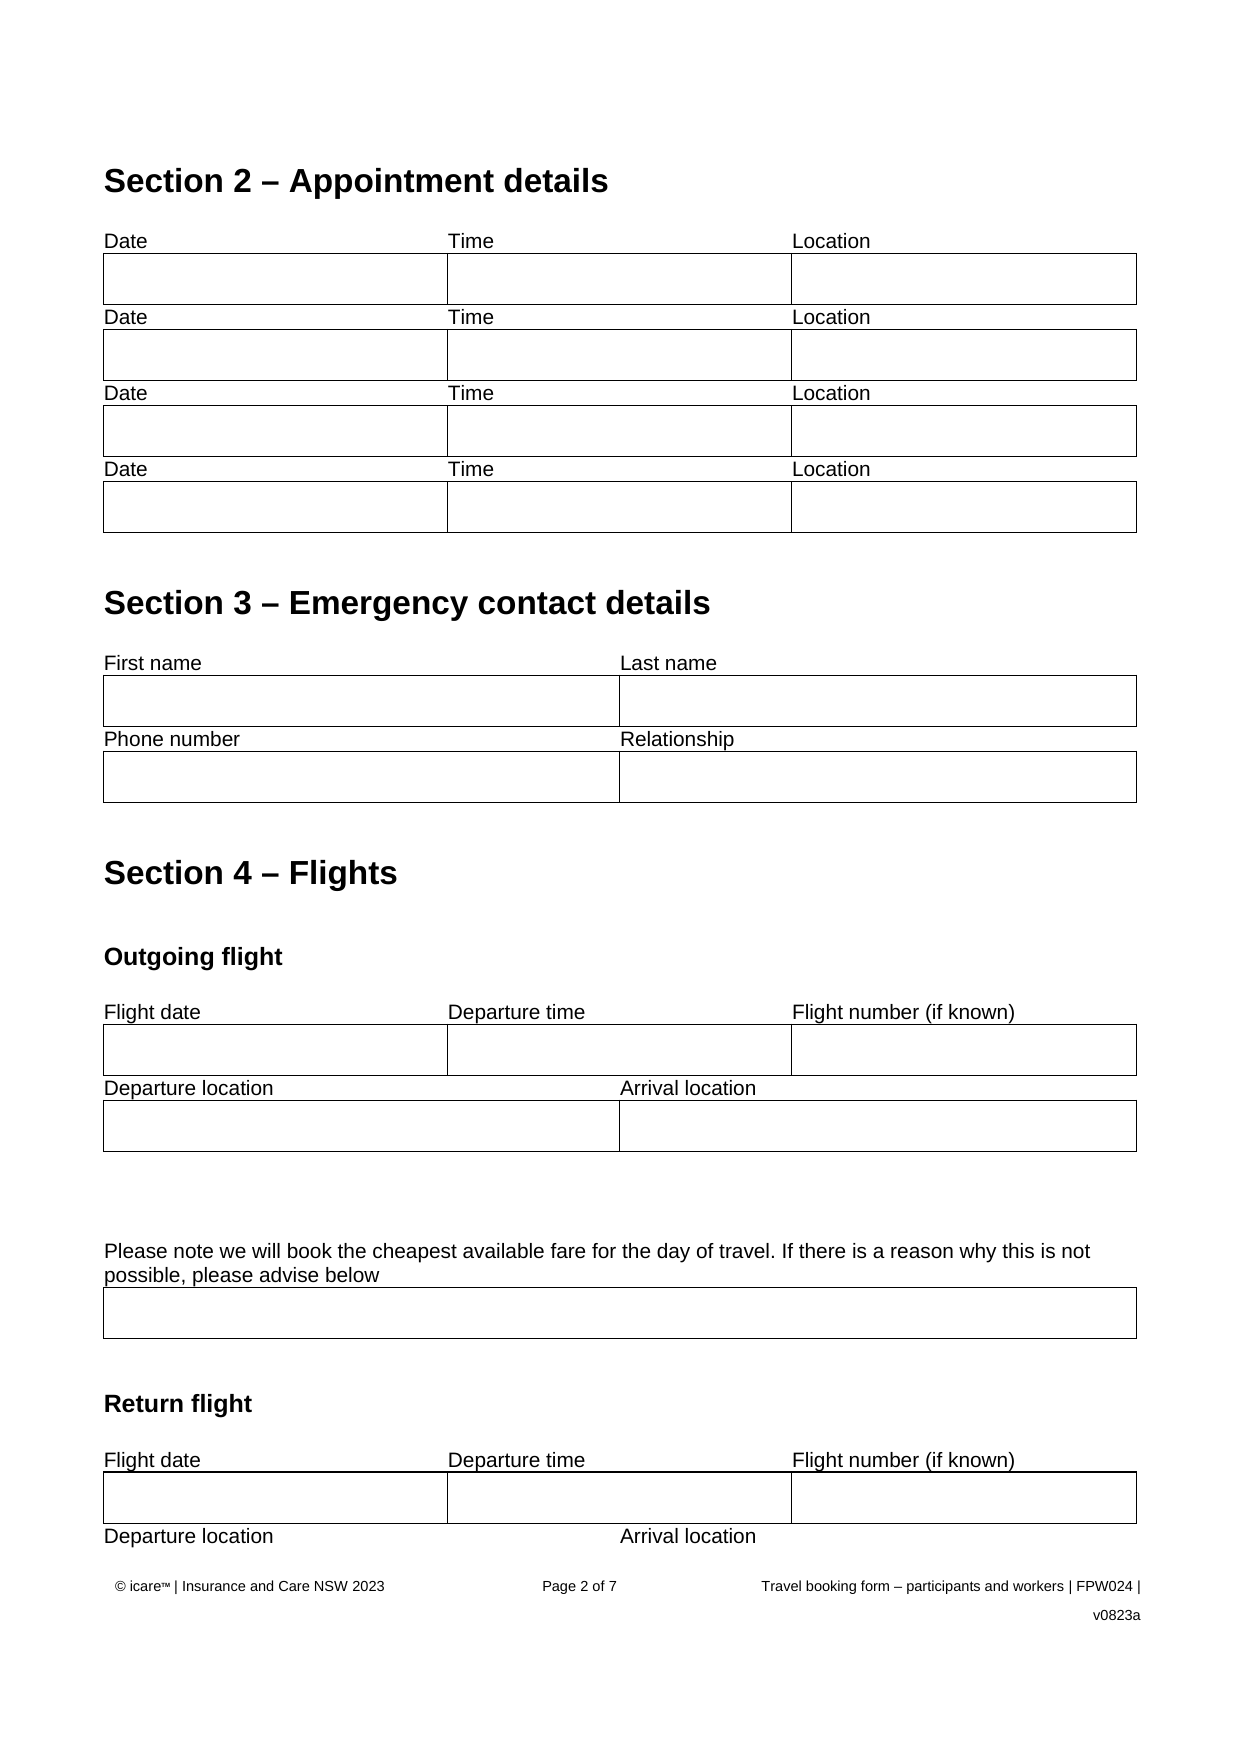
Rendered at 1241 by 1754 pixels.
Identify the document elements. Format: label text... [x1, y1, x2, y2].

table_cell Date [104, 457, 448, 481]
table_cell Date [104, 381, 448, 405]
table_cell Time [448, 381, 792, 405]
table_header Location [792, 229, 1136, 253]
table_cell Date [104, 305, 448, 329]
table_cell Location [792, 305, 1136, 329]
table_cell Location [792, 381, 1136, 405]
subtitle Section 4 – Flights [103, 853, 1137, 891]
table_header First name [104, 651, 620, 674]
table_header Please note we will book the cheapest available fare for the day of travel. If there is a reason why this is not possible, please advise below [104, 1239, 1136, 1287]
table_cell Departure location [104, 1524, 620, 1547]
table_header Last name [620, 651, 1136, 674]
table_cell Arrival location [620, 1524, 1136, 1547]
subtitle Outgoing flight [103, 941, 1137, 970]
table_header Flight number (if known) [792, 1000, 1136, 1023]
table_header Date [104, 229, 448, 253]
table_header Flight date [104, 1000, 448, 1023]
table_cell Departure location [104, 1076, 620, 1099]
table_cell Time [448, 305, 792, 329]
subtitle Section 3 – Emergency contact details [103, 583, 1137, 621]
table_cell Phone number [104, 727, 620, 751]
table_header Flight date [104, 1448, 448, 1471]
table_header Flight number (if known) [792, 1448, 1136, 1471]
subtitle Section 2 – Appointment details [103, 161, 1137, 200]
table_cell Location [792, 457, 1136, 481]
table_header Departure time [448, 1448, 792, 1471]
table_cell Relationship [620, 727, 1136, 751]
subtitle Return flight [103, 1389, 1137, 1418]
table_header Time [448, 229, 792, 253]
table_cell Time [448, 457, 792, 481]
table_header Departure time [448, 1000, 792, 1023]
table_cell Arrival location [620, 1076, 1136, 1099]
